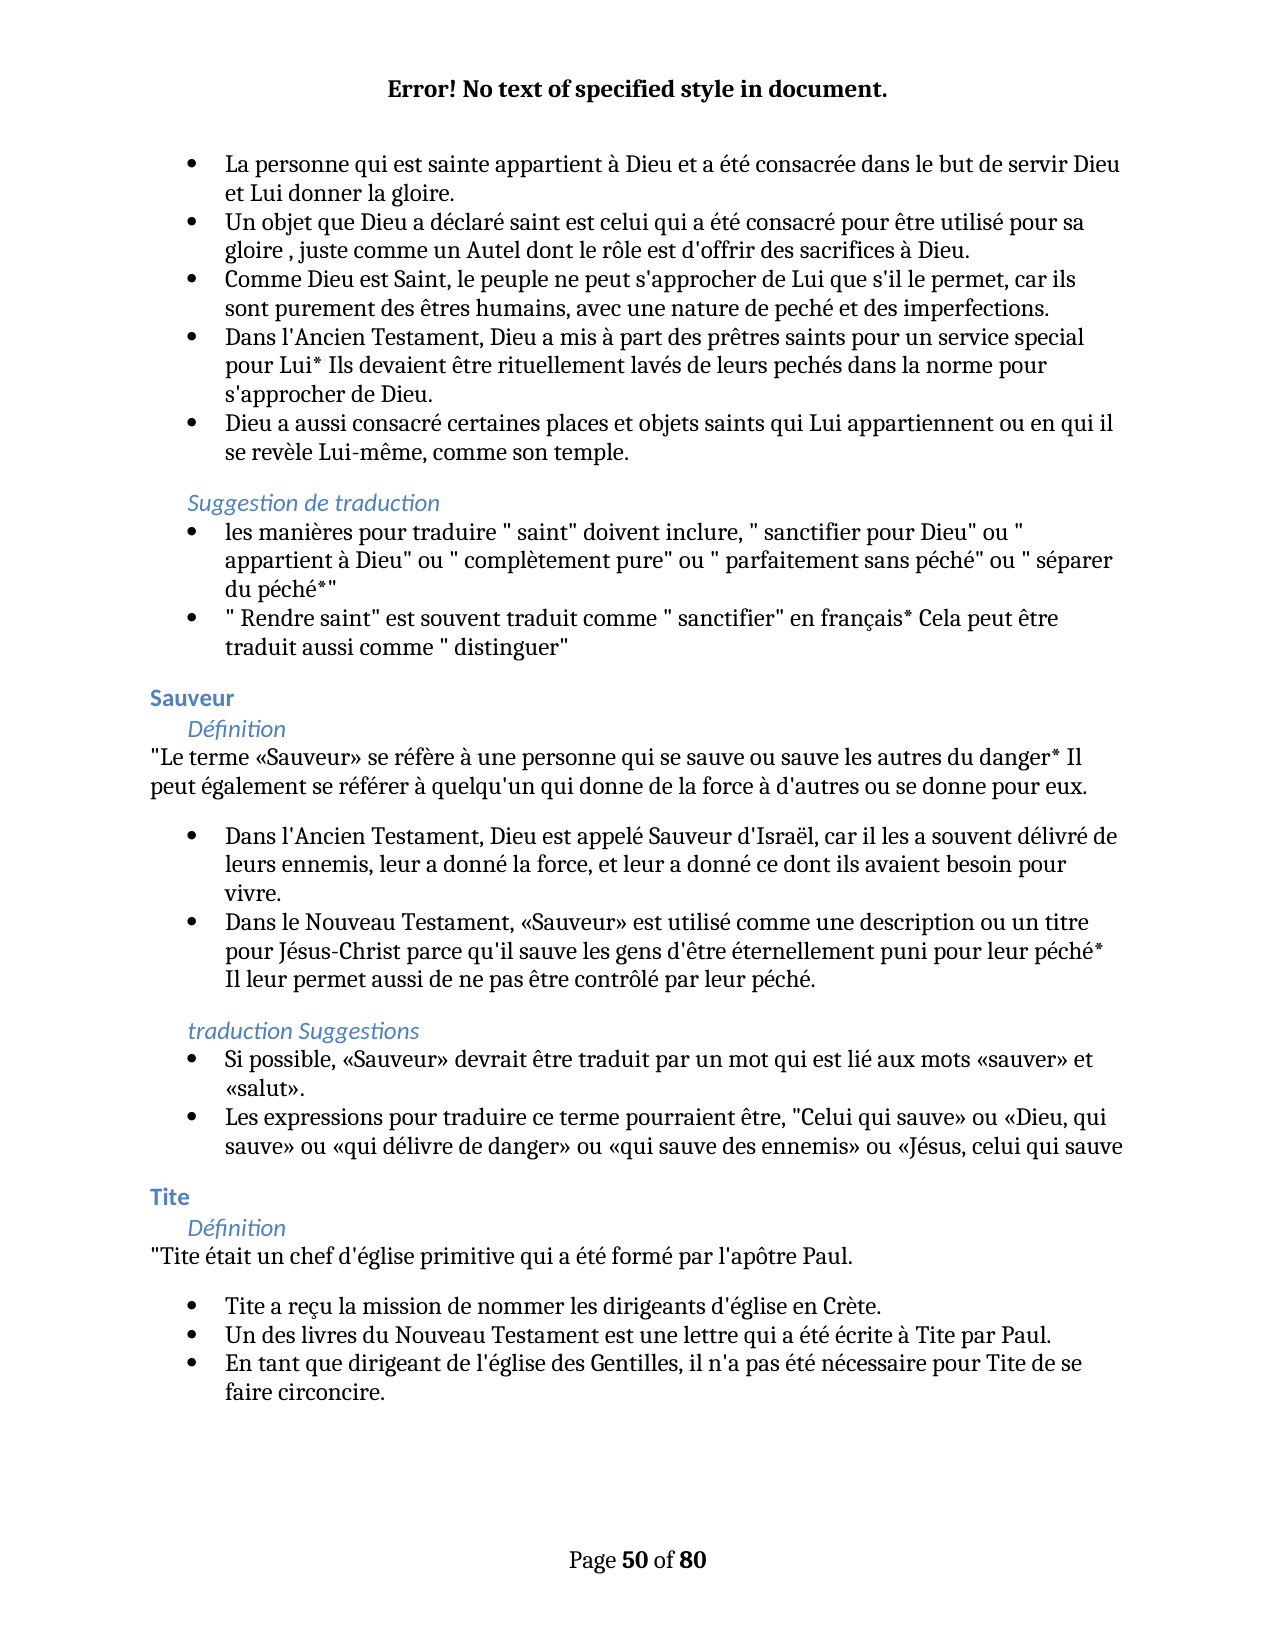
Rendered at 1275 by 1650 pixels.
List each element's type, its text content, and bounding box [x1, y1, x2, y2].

subtitle traduction Suggestions [150, 1015, 1125, 1045]
text "Le terme «Sauveur» se réfère à une personne qui se sauve ou sauve les autres du danger* Il peut également se référer à quelqu'un qui donne de la force à d'autres ou se donne pour eux. [150, 743, 1125, 801]
subtitle Tite [150, 1181, 1125, 1212]
list Un objet que Dieu a déclaré saint est celui qui a été consacré pour être utilisé pour sa gloire , juste comme un Autel dont le rôle est d'offrir des sacrifices à Dieu. [187, 207, 1125, 265]
list Dans l'Ancien Testament, Dieu est appelé Sauveur d'Israël, car il les a souvent délivré de leurs ennemis, leur a donné la force, et leur a donné ce dont ils avaient besoin pour vivre. [187, 822, 1125, 908]
list Dieu a aussi consacré certaines places et objets saints qui Lui appartiennent ou en qui il se revèle Lui-même, comme son temple. [187, 409, 1125, 466]
list Tite a reçu la mission de nommer les dirigeants d'église en Crète. [187, 1292, 1125, 1321]
subtitle Définition [150, 1212, 1125, 1242]
list les manières pour traduire " saint" doivent inclure, " sanctifier pour Dieu" ou " appartient à Dieu" ou " complètement pure" ou " parfaitement sans péché" ou " séparer du péché*" [187, 518, 1125, 604]
list En tant que dirigeant de l'église des Gentilles, il n'a pas été nécessaire pour Tite de se faire circoncire. [187, 1349, 1125, 1407]
list Si possible, «Sauveur» devrait être traduit par un mot qui est lié aux mots «sauver» et «salut». [187, 1045, 1125, 1103]
list La personne qui est sainte appartient à Dieu et a été consacrée dans le but de servir Dieu et Lui donner la gloire. [187, 150, 1125, 207]
list Dans le Nouveau Testament, «Sauveur» est utilisé comme une description ou un titre pour Jésus-Christ parce qu'il sauve les gens d'être éternellement puni pour leur péché* Il leur permet aussi de ne pas être contrôlé par leur péché. [187, 908, 1125, 994]
subtitle Sauveur [150, 682, 1125, 713]
subtitle Définition [150, 713, 1125, 743]
list " Rendre saint" est souvent traduit comme " sanctifier" en français* Cela peut être traduit aussi comme " distinguer" [187, 604, 1125, 661]
subtitle Suggestion de traduction [150, 487, 1125, 518]
list Dans l'Ancien Testament, Dieu a mis à part des prêtres saints pour un service special pour Lui* Ils devaient être rituellement lavés de leurs pechés dans la norme pour s'approcher de Dieu. [187, 322, 1125, 409]
list Comme Dieu est Saint, le peuple ne peut s'approcher de Lui que s'il le permet, car ils sont purement des êtres humains, avec une nature de peché et des imperfections. [187, 265, 1125, 322]
list Un des livres du Nouveau Testament est une lettre qui a été écrite à Tite par Paul. [187, 1321, 1125, 1349]
text "Tite était un chef d'église primitive qui a été formé par l'apôtre Paul. [150, 1242, 1125, 1271]
list Les expressions pour traduire ce terme pourraient être, "Celui qui sauve» ou «Dieu, qui sauve» ou «qui délivre de danger» ou «qui sauve des ennemis» ou «Jésus, celui qui sauve [187, 1103, 1125, 1160]
